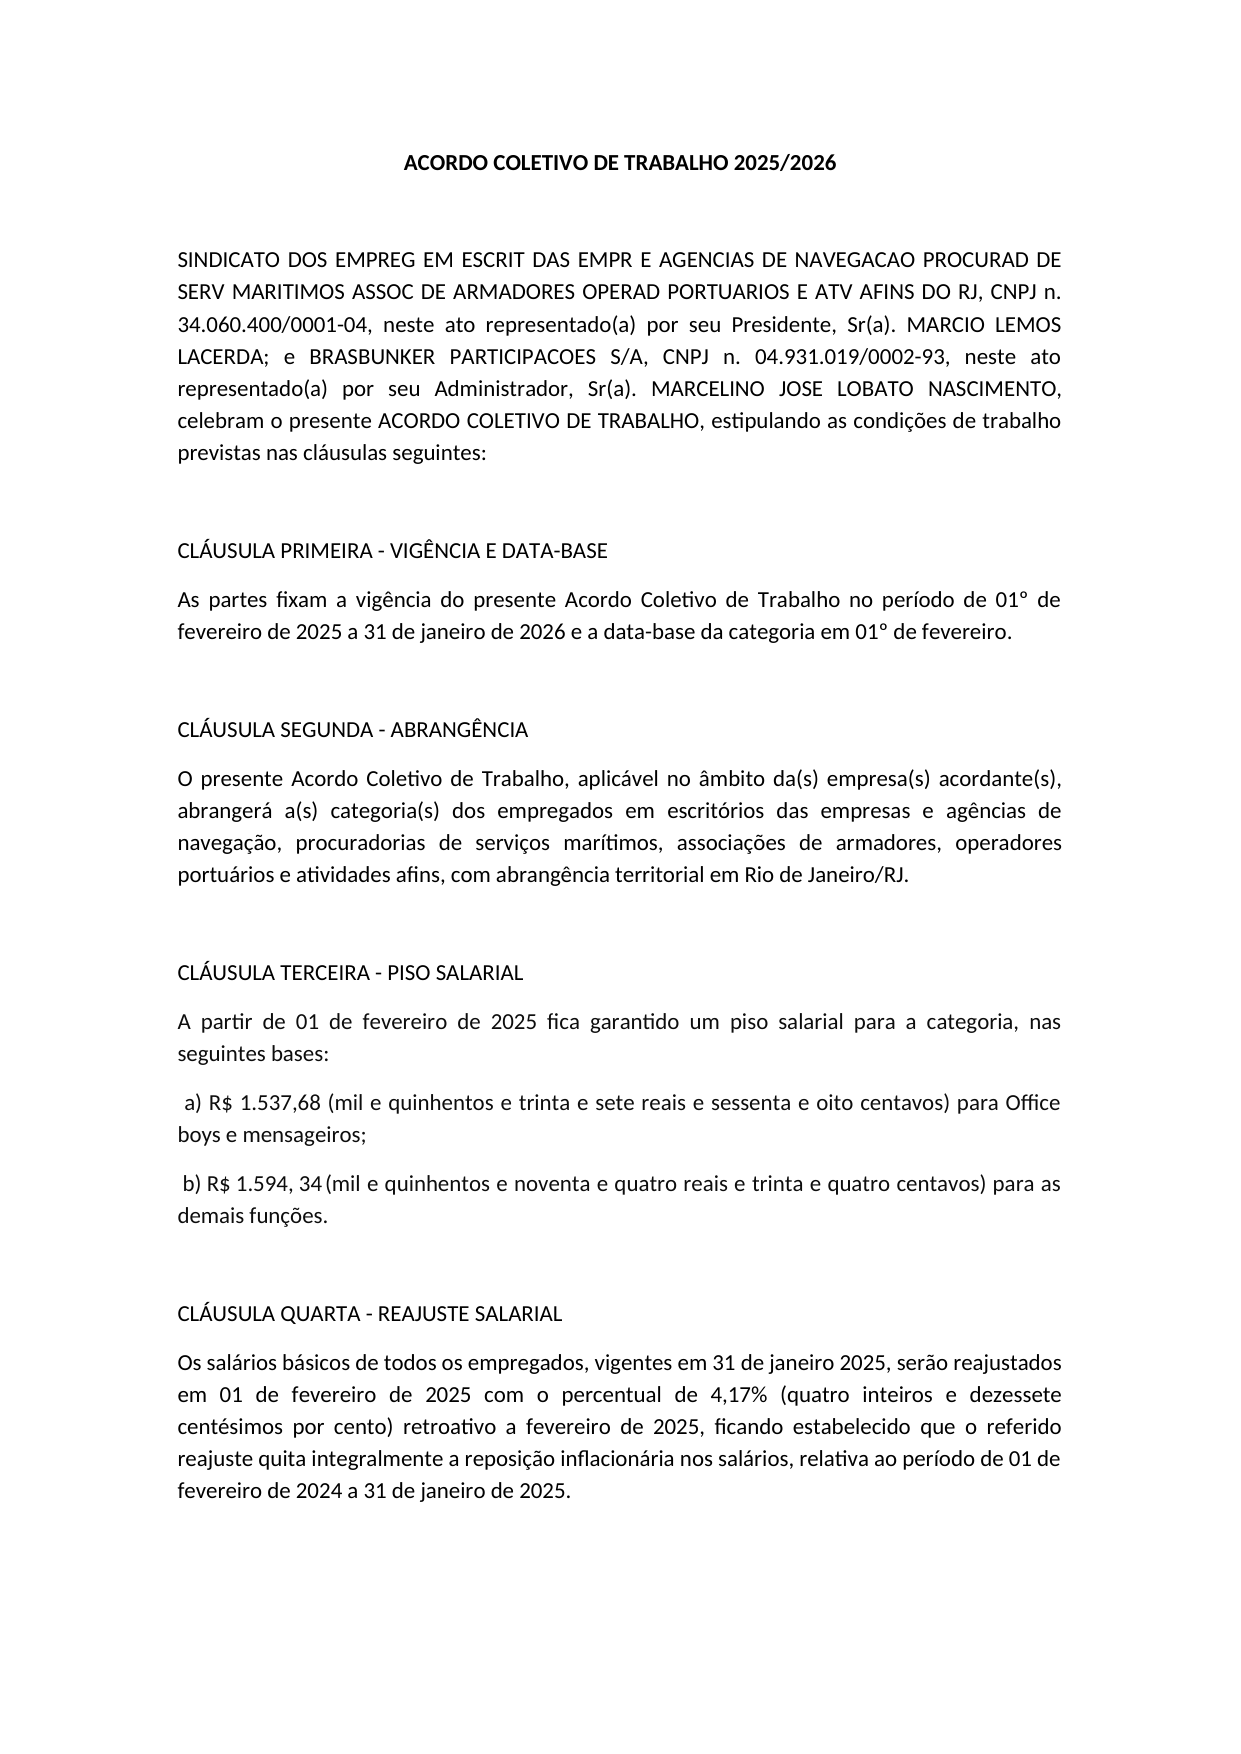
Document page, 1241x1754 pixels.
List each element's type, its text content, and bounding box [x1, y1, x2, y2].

text CLÁUSULA PRIMEIRA - VIGÊNCIA E DATA-BASE [177, 536, 1063, 564]
text CLÁUSULA QUARTA - REAJUSTE SALARIAL [177, 1299, 1063, 1327]
text A partir de 01 de fevereiro de 2025 fica garantido um piso salarial para a categoria, nas seguintes bases: [177, 1007, 1063, 1067]
text Os salários básicos de todos os empregados, vigentes em 31 de janeiro 2025, serão reajustados em 01 de fevereiro de 2025 com o percentual de 4,17% (quatro inteiros e dezessete centésimos por cento) retroativo a fevereiro de 2025, ficando estabelecido que o referido reajuste quita integralmente a reposição inflacionária nos salários, relativa ao período de 01 de fevereiro de 2024 a 31 de janeiro de 2025. [177, 1348, 1063, 1504]
text CLÁUSULA SEGUNDA - ABRANGÊNCIA [177, 715, 1063, 743]
text As partes fixam a vigência do presente Acordo Coletivo de Trabalho no período de 01º de fevereiro de 2025 a 31 de janeiro de 2026 e a data-base da categoria em 01º de fevereiro. [177, 585, 1063, 645]
text b) R$ 1.594, 34 (mil e quinhentos e noventa e quatro reais e trinta e quatro centavos) para as demais funções. [177, 1169, 1063, 1229]
text a) R$ 1.537,68 (mil e quinhentos e trinta e sete reais e sessenta e oito centavos) para Office boys e mensageiros; [177, 1088, 1063, 1148]
text SINDICATO DOS EMPREG EM ESCRIT DAS EMPR E AGENCIAS DE NAVEGACAO PROCURAD DE SERV MARITIMOS ASSOC DE ARMADORES OPERAD PORTUARIOS E ATV AFINS DO RJ, CNPJ n. 34.060.400/0001-04, neste ato representado(a) por seu Presidente, Sr(a). MARCIO LEMOS LACERDA; e BRASBUNKER PARTICIPACOES S/A, CNPJ n. 04.931.019/0002-93, neste ato representado(a) por seu Administrador, Sr(a). MARCELINO JOSE LOBATO NASCIMENTO, celebram o presente ACORDO COLETIVO DE TRABALHO, estipulando as condições de trabalho previstas nas cláusulas seguintes: [177, 245, 1063, 466]
text CLÁUSULA TERCEIRA - PISO SALARIAL [177, 958, 1063, 986]
text O presente Acordo Coletivo de Trabalho, aplicável no âmbito da(s) empresa(s) acordante(s), abrangerá a(s) categoria(s) dos empregados em escritórios das empresas e agências de navegação, procuradorias de serviços marítimos, associações de armadores, operadores portuários e atividades afins, com abrangência territorial em Rio de Janeiro/RJ. [177, 764, 1063, 888]
text ACORDO COLETIVO DE TRABALHO 2025/2026 [177, 148, 1063, 176]
